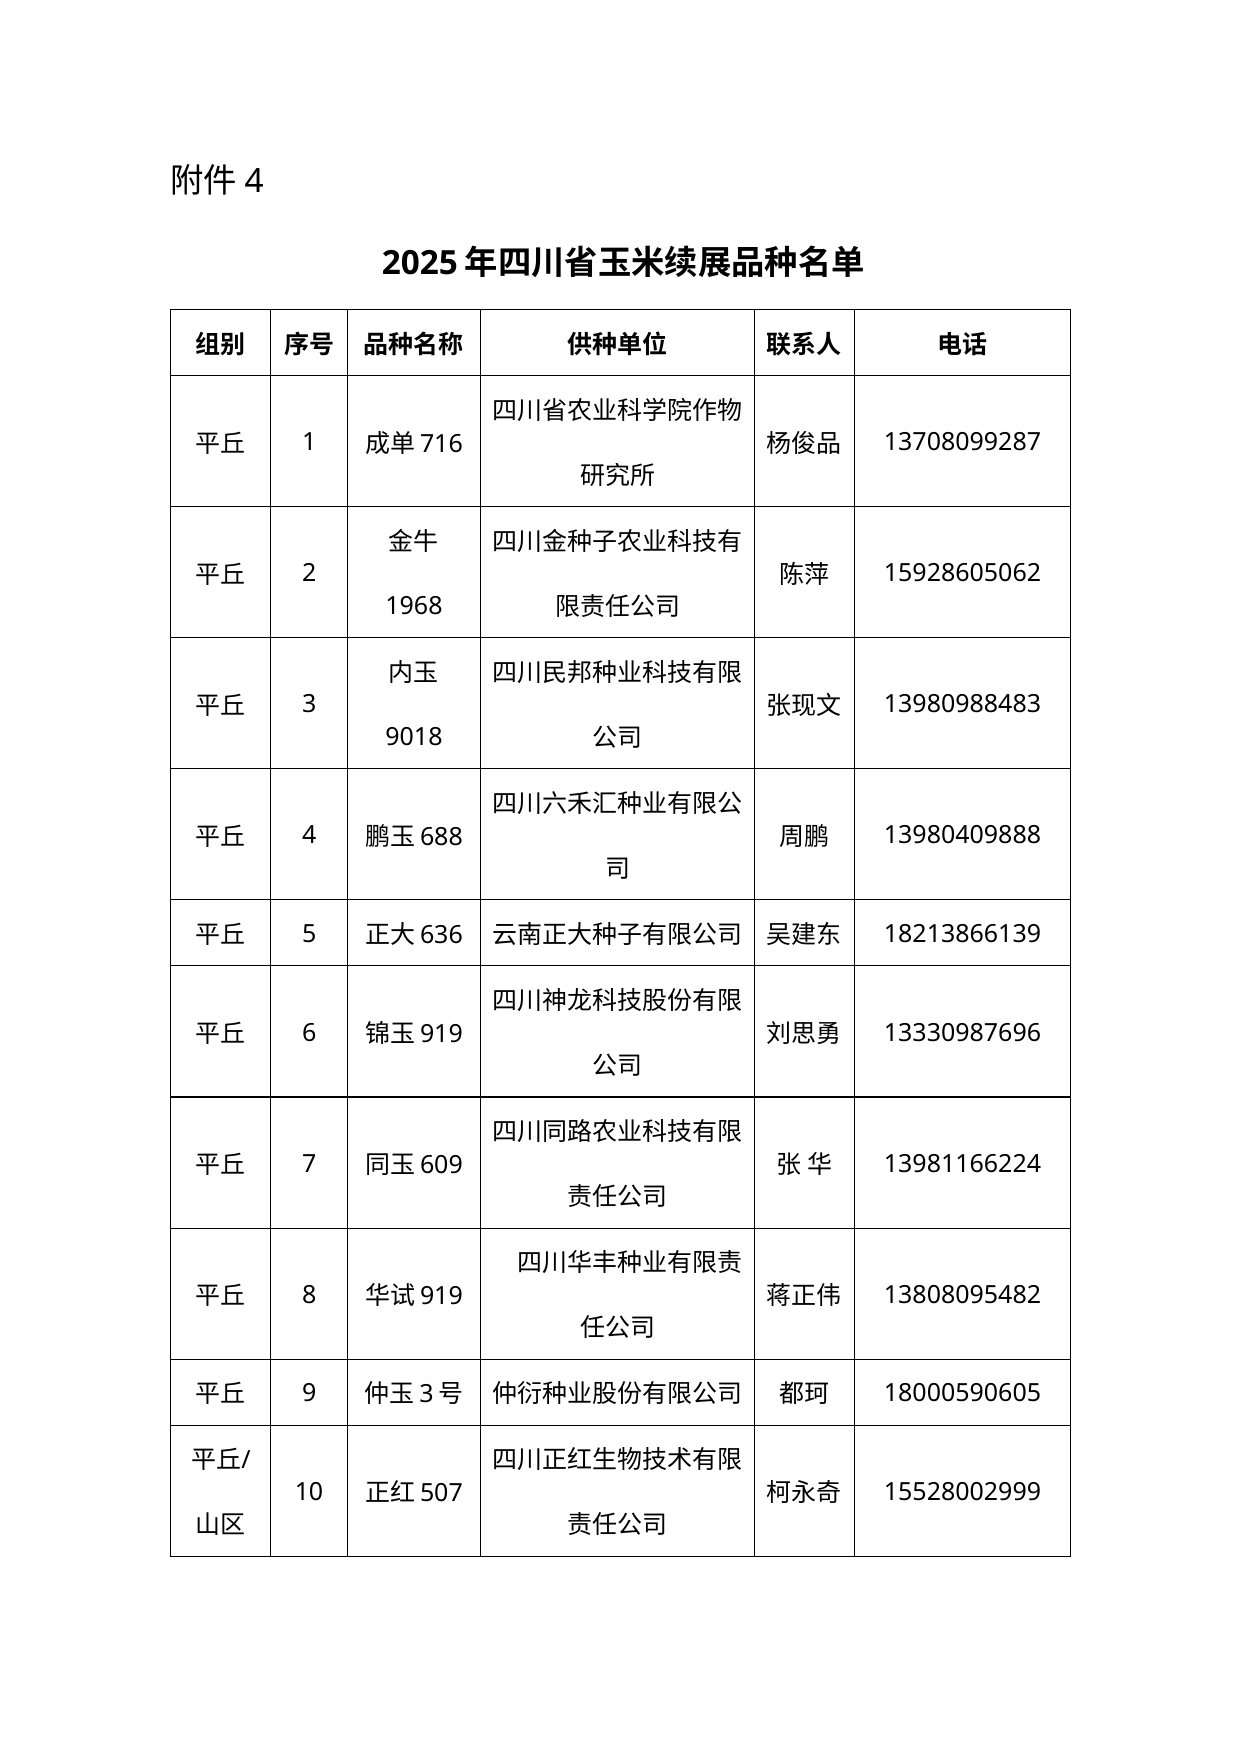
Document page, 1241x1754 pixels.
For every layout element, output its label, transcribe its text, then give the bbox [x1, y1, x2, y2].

table_cell 正红507 [348, 1426, 480, 1556]
table_cell 柯永奇 [755, 1426, 854, 1556]
table_cell 成单716 [348, 376, 480, 506]
table_cell 平丘 [171, 507, 270, 637]
table_cell 1 [271, 376, 347, 506]
text 2025年四川省玉米续展品种名单 [170, 227, 1076, 292]
table_cell 平丘 [171, 638, 270, 768]
table_cell 5 [271, 900, 347, 965]
table_cell 3 [271, 638, 347, 768]
table_cell 同玉609 [348, 1098, 480, 1227]
table_header 序号 [271, 310, 347, 375]
table_cell 18000590605 [855, 1360, 1070, 1424]
table_header 供种单位 [481, 310, 754, 375]
table_cell 杨俊品 [755, 376, 854, 506]
table_cell 13980409888 [855, 769, 1070, 899]
table_header 组别 [171, 310, 270, 375]
table_cell 仲玉3号 [348, 1360, 480, 1424]
table_cell 刘思勇 [755, 966, 854, 1096]
table_cell 内玉9018 [348, 638, 480, 768]
table_cell 平丘 [171, 376, 270, 506]
table_cell 张 华 [755, 1098, 854, 1227]
table_cell 四川省农业科学院作物研究所 [481, 376, 754, 506]
table_cell 平丘 [171, 966, 270, 1096]
table_cell 2 [271, 507, 347, 637]
table_cell 13981166224 [855, 1098, 1070, 1227]
table_cell 四川神龙科技股份有限公司 [481, 966, 754, 1096]
table_cell 13808095482 [855, 1229, 1070, 1358]
table_cell 都珂 [755, 1360, 854, 1424]
table_cell 平丘 [171, 1360, 270, 1424]
table_cell 四川华丰种业有限责任公司 [481, 1229, 754, 1358]
table_cell 13708099287 [855, 376, 1070, 506]
table_cell 华试919 [348, 1229, 480, 1358]
table_cell 平丘 [171, 1098, 270, 1227]
table_cell 云南正大种子有限公司 [481, 900, 754, 965]
table_cell 15528002999 [855, 1426, 1070, 1556]
table_header 品种名称 [348, 310, 480, 375]
table_cell 4 [271, 769, 347, 899]
table_cell 陈萍 [755, 507, 854, 637]
table_cell 吴建东 [755, 900, 854, 965]
table_cell 10 [271, 1426, 347, 1556]
table_cell 锦玉919 [348, 966, 480, 1096]
table_cell 仲衍种业股份有限公司 [481, 1360, 754, 1424]
table_cell 蒋正伟 [755, 1229, 854, 1358]
table_cell 正大636 [348, 900, 480, 965]
table_cell 平丘 [171, 900, 270, 965]
table_cell 18213866139 [855, 900, 1070, 965]
table_cell 9 [271, 1360, 347, 1424]
table_cell 四川金种子农业科技有限责任公司 [481, 507, 754, 637]
table_cell 金牛1968 [348, 507, 480, 637]
table_cell 四川六禾汇种业有限公司 [481, 769, 754, 899]
table_cell 张现文 [755, 638, 854, 768]
table_cell 四川正红生物技术有限责任公司 [481, 1426, 754, 1556]
table_cell 四川民邦种业科技有限公司 [481, 638, 754, 768]
table_header 电话 [855, 310, 1070, 375]
table_cell 15928605062 [855, 507, 1070, 637]
table_cell 13980988483 [855, 638, 1070, 768]
table_cell 平丘 [171, 1229, 270, 1358]
table_cell 13330987696 [855, 966, 1070, 1096]
table_header 联系人 [755, 310, 854, 375]
text 附件 4 [170, 146, 1076, 211]
table_cell 周鹏 [755, 769, 854, 899]
table_cell 四川同路农业科技有限责任公司 [481, 1098, 754, 1227]
table_cell 鹏玉688 [348, 769, 480, 899]
table_cell 6 [271, 966, 347, 1096]
table_cell 平丘 [171, 769, 270, 899]
table_cell 8 [271, 1229, 347, 1358]
table_cell 7 [271, 1098, 347, 1227]
table_cell 平丘/山区 [171, 1426, 270, 1556]
